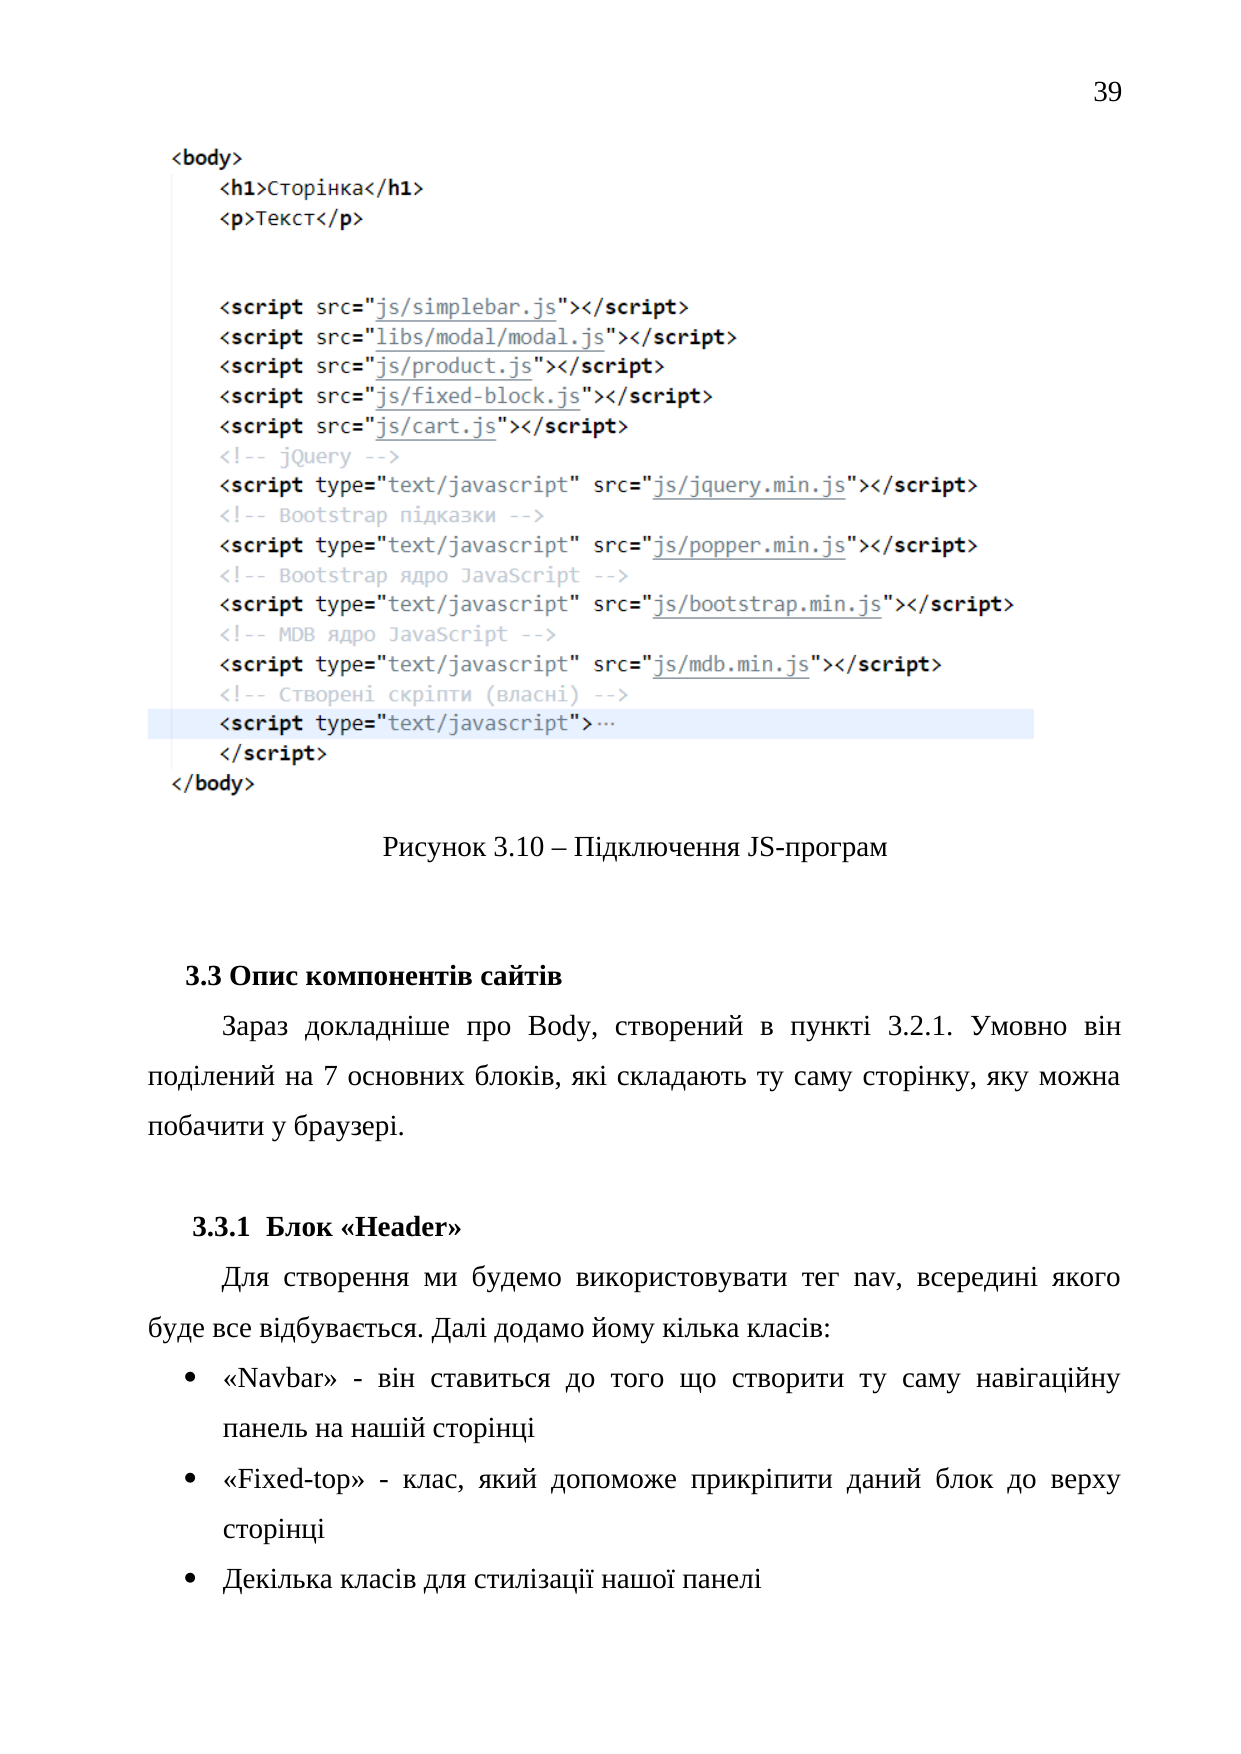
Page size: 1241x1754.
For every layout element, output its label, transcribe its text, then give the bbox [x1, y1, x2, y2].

list «Fixed-top» - клас, який допоможе прикріпити даний блок до верху сторінці [185, 1461, 1122, 1545]
list Декілька класів для стилізації нашої панелі [185, 1562, 1122, 1595]
subtitle Опис компонентів сайтів [185, 958, 1122, 991]
text Рисунок 3.10 – Підключення JS-програм [148, 829, 1122, 863]
picture [147, 141, 1034, 798]
text Для створення ми будемо використовувати тег nav, всередині якого буде все відбувається. Далі додамо йому кілька класів: [148, 1259, 1122, 1343]
list «Navbar» - він ставиться до того що створити ту саму навігаційну панель на нашій сторінці [185, 1360, 1122, 1444]
subtitle Блок «Header» [192, 1209, 1122, 1243]
text Зараз докладніше про Body, створений в пункті 3.2.1. Умовно він поділений на 7 основних блоків, які складають ту саму сторінку, яку можна побачити у браузері. [148, 1008, 1122, 1142]
